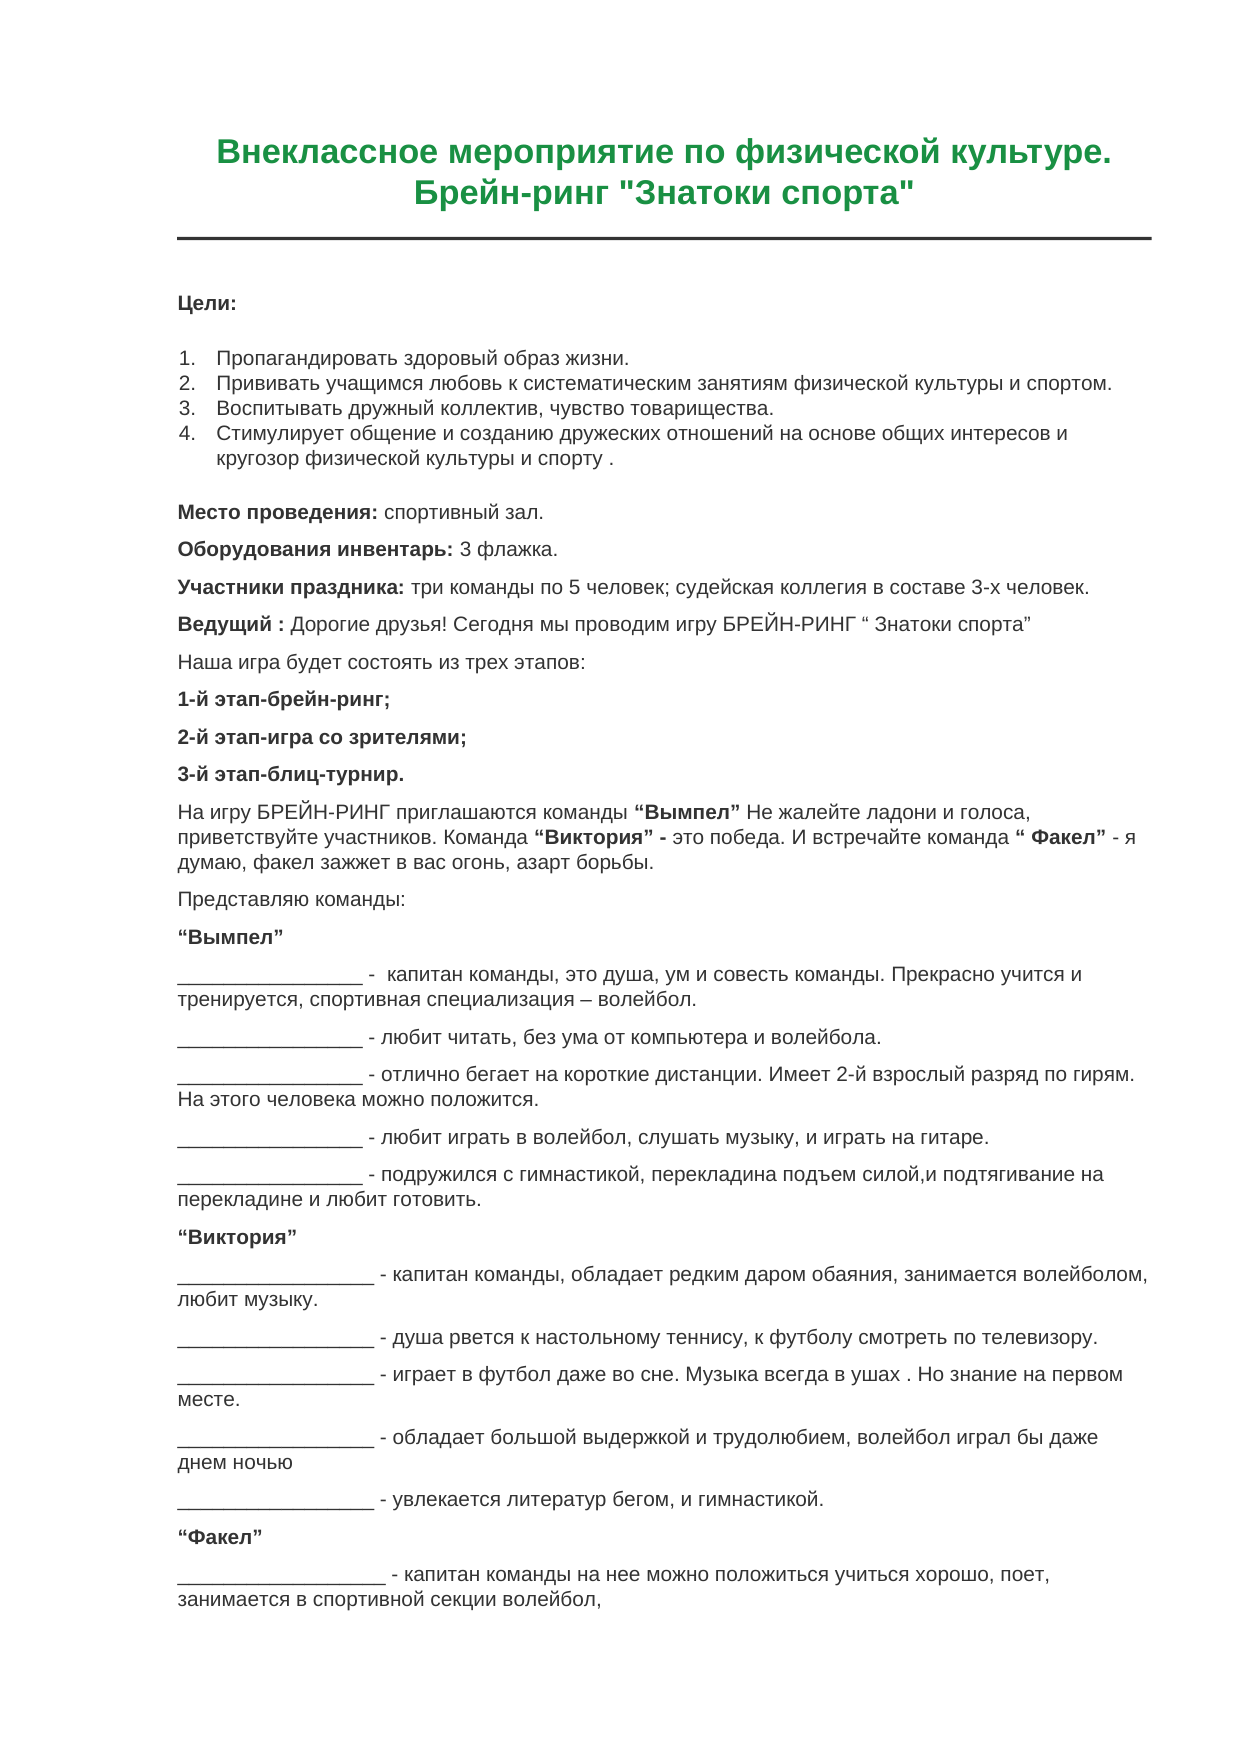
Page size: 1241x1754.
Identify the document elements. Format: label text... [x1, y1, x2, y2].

text Место проведения: спортивный зал. [177, 498, 1152, 523]
text ________________ - любит играть в волейбол, слушать музыку, и играть на гитаре. [177, 1123, 1152, 1148]
text Участники праздника: три команды по 5 человек; судейская коллегия в составе 3-х человек. [177, 573, 1152, 598]
text Оборудования инвентарь: 3 флажка. [177, 536, 1152, 561]
text Цели: [177, 290, 1152, 315]
text _________________ - обладает большой выдержкой и трудолюбием, волейбол играл бы даже днем ночью [177, 1423, 1152, 1473]
text 1-й этап-брейн-ринг; [177, 686, 1152, 711]
text ________________ - капитан команды, это душа, ум и совесть команды. Прекрасно учится и тренируется, спортивная специализация – волейбол. [177, 961, 1152, 1011]
text 2-й этап-игра со зрителями; [177, 723, 1152, 748]
text 3-й этап-блиц-турнир. [177, 761, 1152, 786]
text Наша игра будет состоять из трех этапов: [177, 648, 1152, 673]
text ________________ - любит читать, без ума от компьютера и волейбола. [177, 1023, 1152, 1048]
text “Факел” [177, 1523, 1152, 1548]
list Прививать учащимся любовь к систематическим занятиям физической культуры и спортом. [179, 369, 1152, 394]
text ________________ - отлично бегает на короткие дистанции. Имеет 2-й взрослый разряд по гирям. На этого человека можно положится. [177, 1061, 1152, 1111]
text “Вымпел” [177, 923, 1152, 948]
list Стимулирует общение и созданию дружеских отношений на основе общих интересов и кругозор физической культуры и спорту . [179, 419, 1152, 469]
text _________________ - капитан команды, обладает редким даром обаяния, занимается волейболом, любит музыку. [177, 1261, 1152, 1311]
list Пропагандировать здоровый образ жизни. [179, 344, 1152, 369]
text __________________ - капитан команды на нее можно положиться учиться хорошо, поет, занимается в спортивной секции волейбол, [177, 1561, 1152, 1611]
text Ведущий : Дорогие друзья! Сегодня мы проводим игру БРЕЙН-РИНГ “ Знатоки спорта” [177, 611, 1152, 636]
text Внеклассное мероприятие по физической культуре. Брейн-ринг "Знатоки спорта" [177, 131, 1152, 212]
text На игру БРЕЙН-РИНГ приглашаются команды “Вымпел” Не жалейте ладони и голоса, приветствуйте участников. Команда “Виктория” - это победа. И встречайте команда “ Факел” - я думаю, факел зажжет в вас огонь, азарт борьбы. [177, 798, 1152, 873]
text ________________ - подружился с гимнастикой, перекладина подъем силой,и подтягивание на перекладине и любит готовить. [177, 1161, 1152, 1211]
text _________________ - увлекается литератур бегом, и гимнастикой. [177, 1486, 1152, 1511]
text “Виктория” [177, 1223, 1152, 1248]
text _________________ - душа рвется к настольному теннису, к футболу смотреть по телевизору. [177, 1323, 1152, 1348]
text _________________ - играет в футбол даже во сне. Музыка всегда в ушах . Но знание на первом месте. [177, 1361, 1152, 1411]
text Представляю команды: [177, 886, 1152, 911]
list Воспитывать дружный коллектив, чувство товарищества. [179, 394, 1152, 419]
